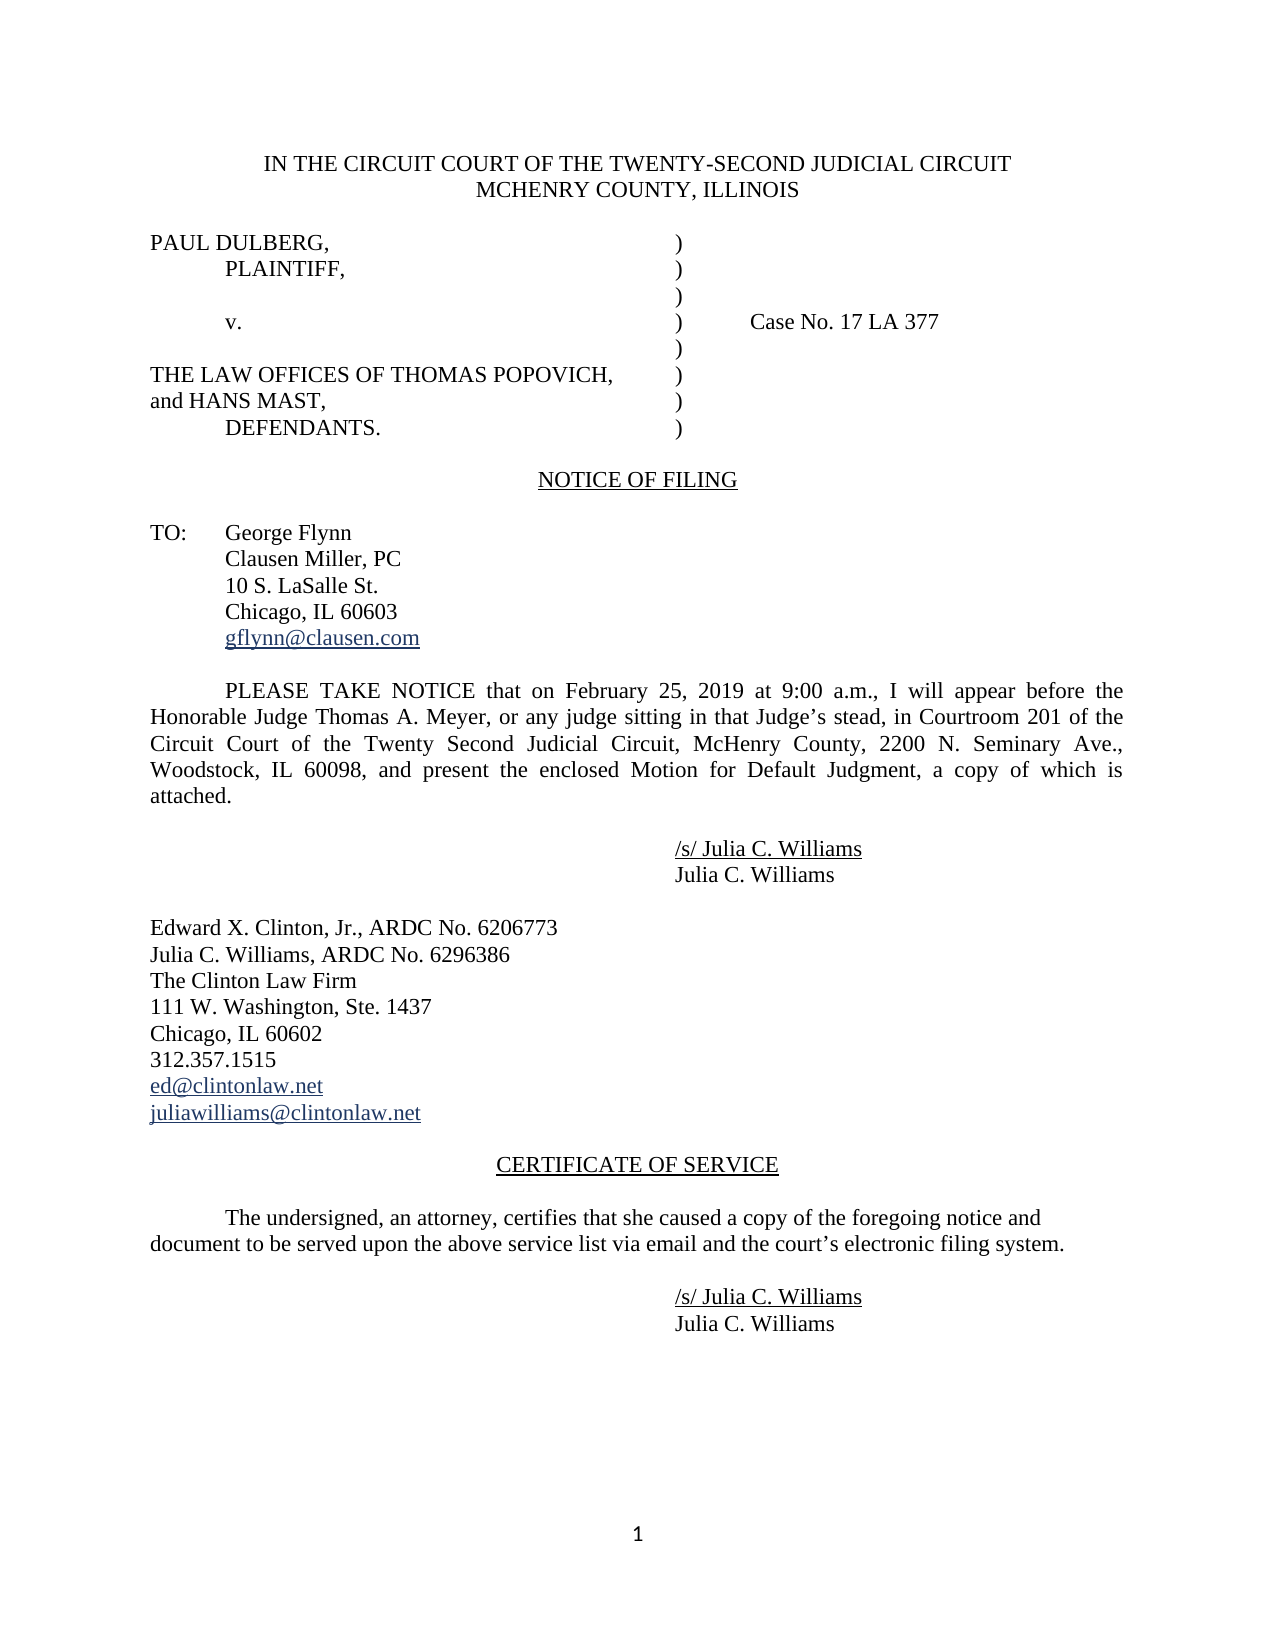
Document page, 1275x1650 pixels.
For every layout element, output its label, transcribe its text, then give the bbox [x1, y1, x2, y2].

text PAUL DULBERG, ) [150, 229, 1125, 255]
text The undersigned, an attorney, certifies that she caused a copy of the foregoing notice and document to be served upon the above service list via email and the court’s electronic filing system. [150, 1204, 1125, 1257]
text Julia C. Williams [150, 1309, 1125, 1336]
text TO: George Flynn [150, 519, 1125, 545]
text ed@clintonlaw.net [150, 1072, 1125, 1099]
text 10 S. LaSalle St. [150, 572, 1125, 598]
text The Clinton Law Firm [150, 967, 1125, 993]
text gflynn@clausen.com [150, 624, 1125, 651]
text ) [150, 282, 1125, 308]
text /s/ Julia C. Williams [150, 835, 1125, 862]
text Clausen Miller, PC [150, 545, 1125, 572]
text Julia C. Williams [150, 862, 1125, 888]
text Edward X. Clinton, Jr., ARDC No. 6206773 [150, 914, 1125, 941]
text juliawilliams@clintonlaw.net [150, 1099, 1125, 1125]
text PLEASE TAKE NOTICE that on February 25, 2019 at 9:00 a.m., I will appear before the Honorable Judge Thomas A. Meyer, or any judge sitting in that Judge’s stead, in Courtroom 201 of the Circuit Court of the Twenty Second Judicial Circuit, McHenry County, 2200 N. Seminary Ave., Woodstock, IL 60098, and present the enclosed Motion for Default Judgment, a copy of which is attached. [150, 677, 1125, 809]
text PLAINTIFF, ) [150, 255, 1125, 282]
text 312.357.1515 [150, 1046, 1125, 1072]
text Chicago, IL 60602 [150, 1020, 1125, 1046]
text /s/ Julia C. Williams [150, 1283, 1125, 1309]
text NOTICE OF FILING [150, 466, 1125, 493]
text THE LAW OFFICES OF THOMAS POPOVICH, ) [150, 361, 1125, 387]
text 111 W. Washington, Ste. 1437 [150, 993, 1125, 1020]
text ) [150, 334, 1125, 361]
text v. ) Case No. 17 LA 377 [150, 308, 1125, 334]
text and HANS MAST, ) [150, 387, 1125, 413]
text DEFENDANTS. ) [150, 413, 1125, 440]
text IN THE CIRCUIT COURT OF THE TWENTY-SECOND JUDICIAL CIRCUIT [150, 150, 1125, 176]
text Chicago, IL 60603 [150, 598, 1125, 624]
text CERTIFICATE OF SERVICE [150, 1151, 1125, 1178]
text Julia C. Williams, ARDC No. 6296386 [150, 941, 1125, 967]
text MCHENRY COUNTY, ILLINOIS [150, 176, 1125, 203]
